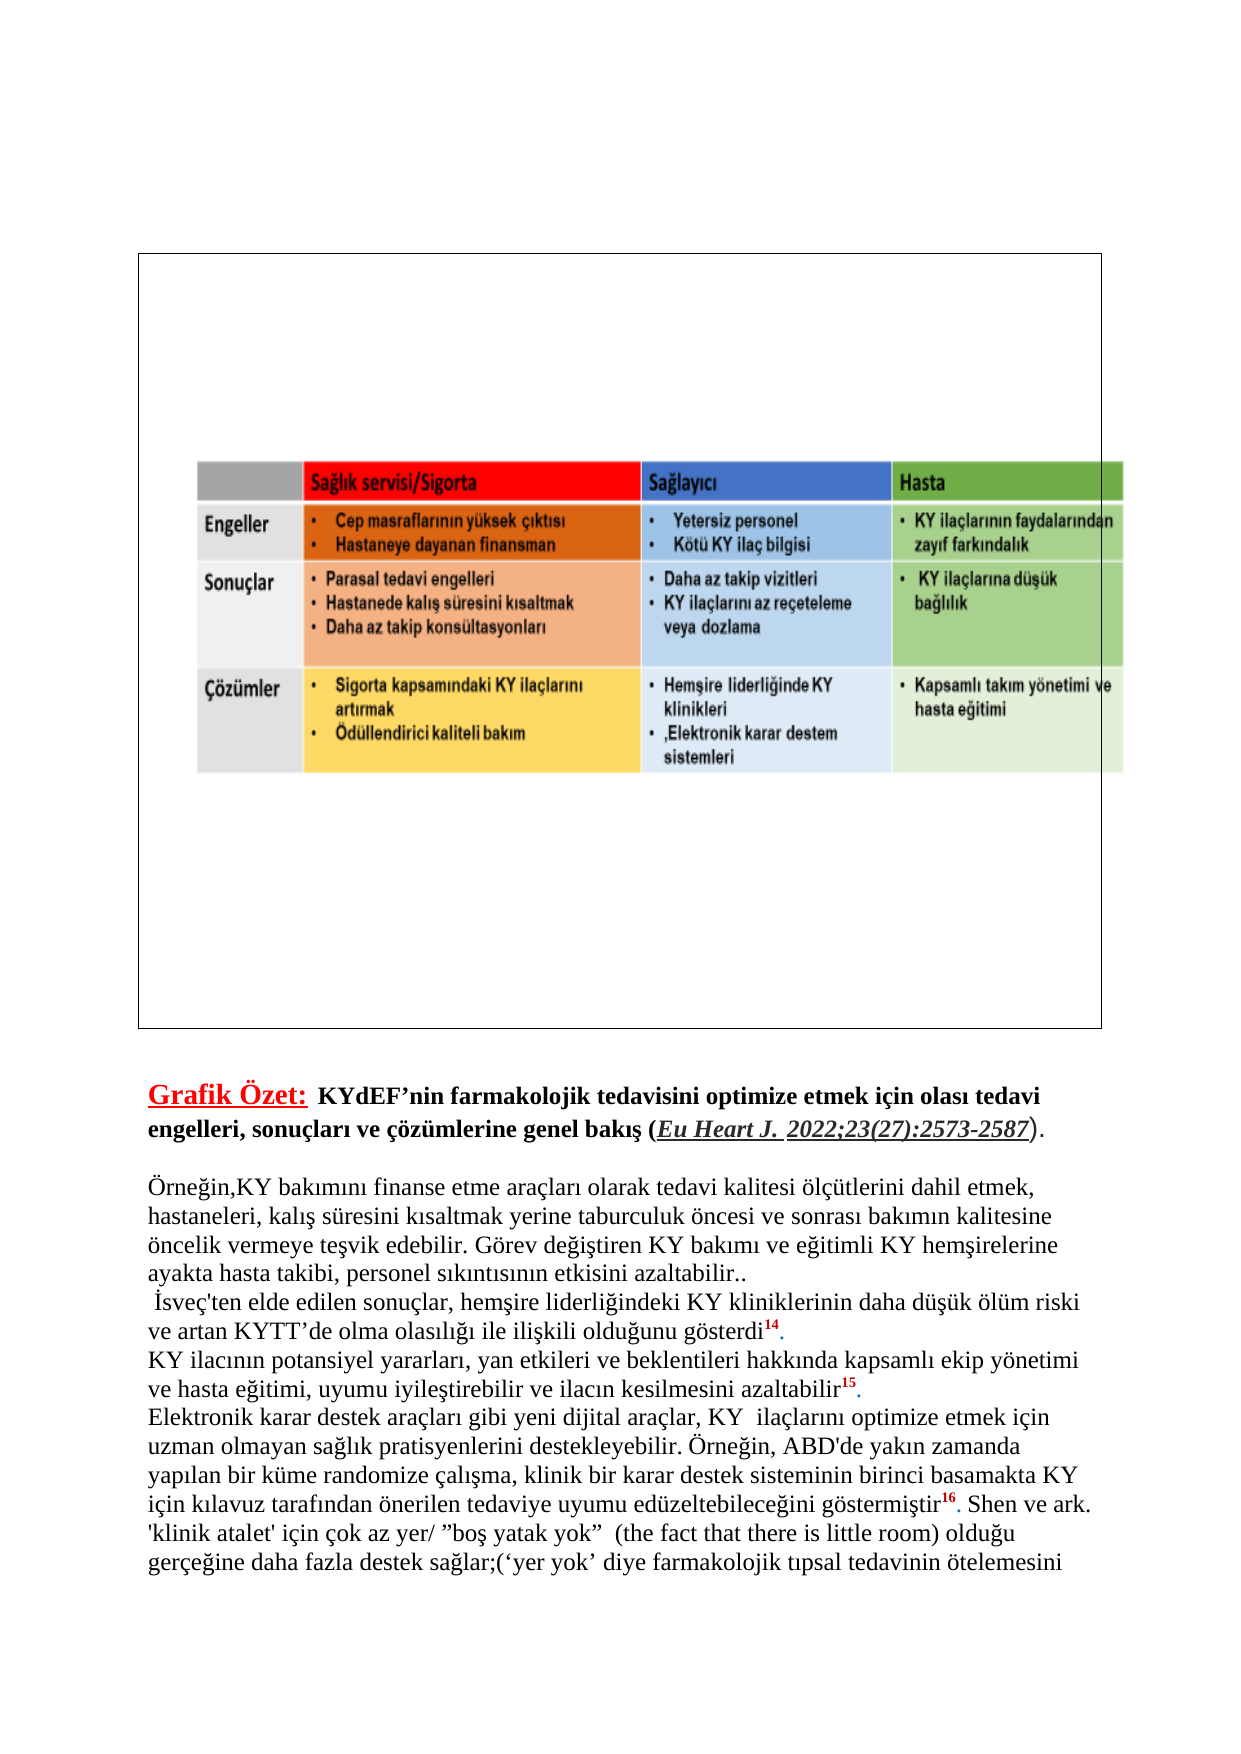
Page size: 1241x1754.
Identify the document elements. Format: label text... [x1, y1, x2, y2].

text İsveç'ten elde edilen sonuçlar, hemşire liderliğindeki KY kliniklerinin daha düşük ölüm riski ve artan KYTT’de olma olasılığı ile ilişkili olduğunu gösterdi14. [148, 1287, 1093, 1345]
picture [1102, 256, 1181, 1027]
text KY ilacının potansiyel yararları, yan etkileri ve beklentileri hakkında kapsamlı ekip yönetimi ve hasta eğitimi, uyumu iyileştirebilir ve ilacın kesilmesini azaltabilir15. [148, 1345, 1093, 1402]
text Örneğin,KY bakımını finanse etme araçları olarak tedavi kalitesi ölçütlerini dahil etmek, hastaneleri, kalış süresini kısaltmak yerine taburculuk öncesi ve sonrası bakımın kalitesine öncelik vermeye teşvik edebilir. Görev değiştiren KY bakımı ve eğitimli KY hemşirelerine ayakta hasta takibi, personel sıkıntısının etkisini azaltabilir.. [148, 1172, 1093, 1287]
picture [147, 256, 1101, 1027]
text Grafik Özet: KYdEF’nin farmakolojik tedavisini optimize etmek için olası tedavi engelleri, sonuçları ve çözümlerine genel bakış (Eu Heart J. 2022;23(27):2573-2587). [148, 1077, 1093, 1143]
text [148, 1402, 1093, 1576]
